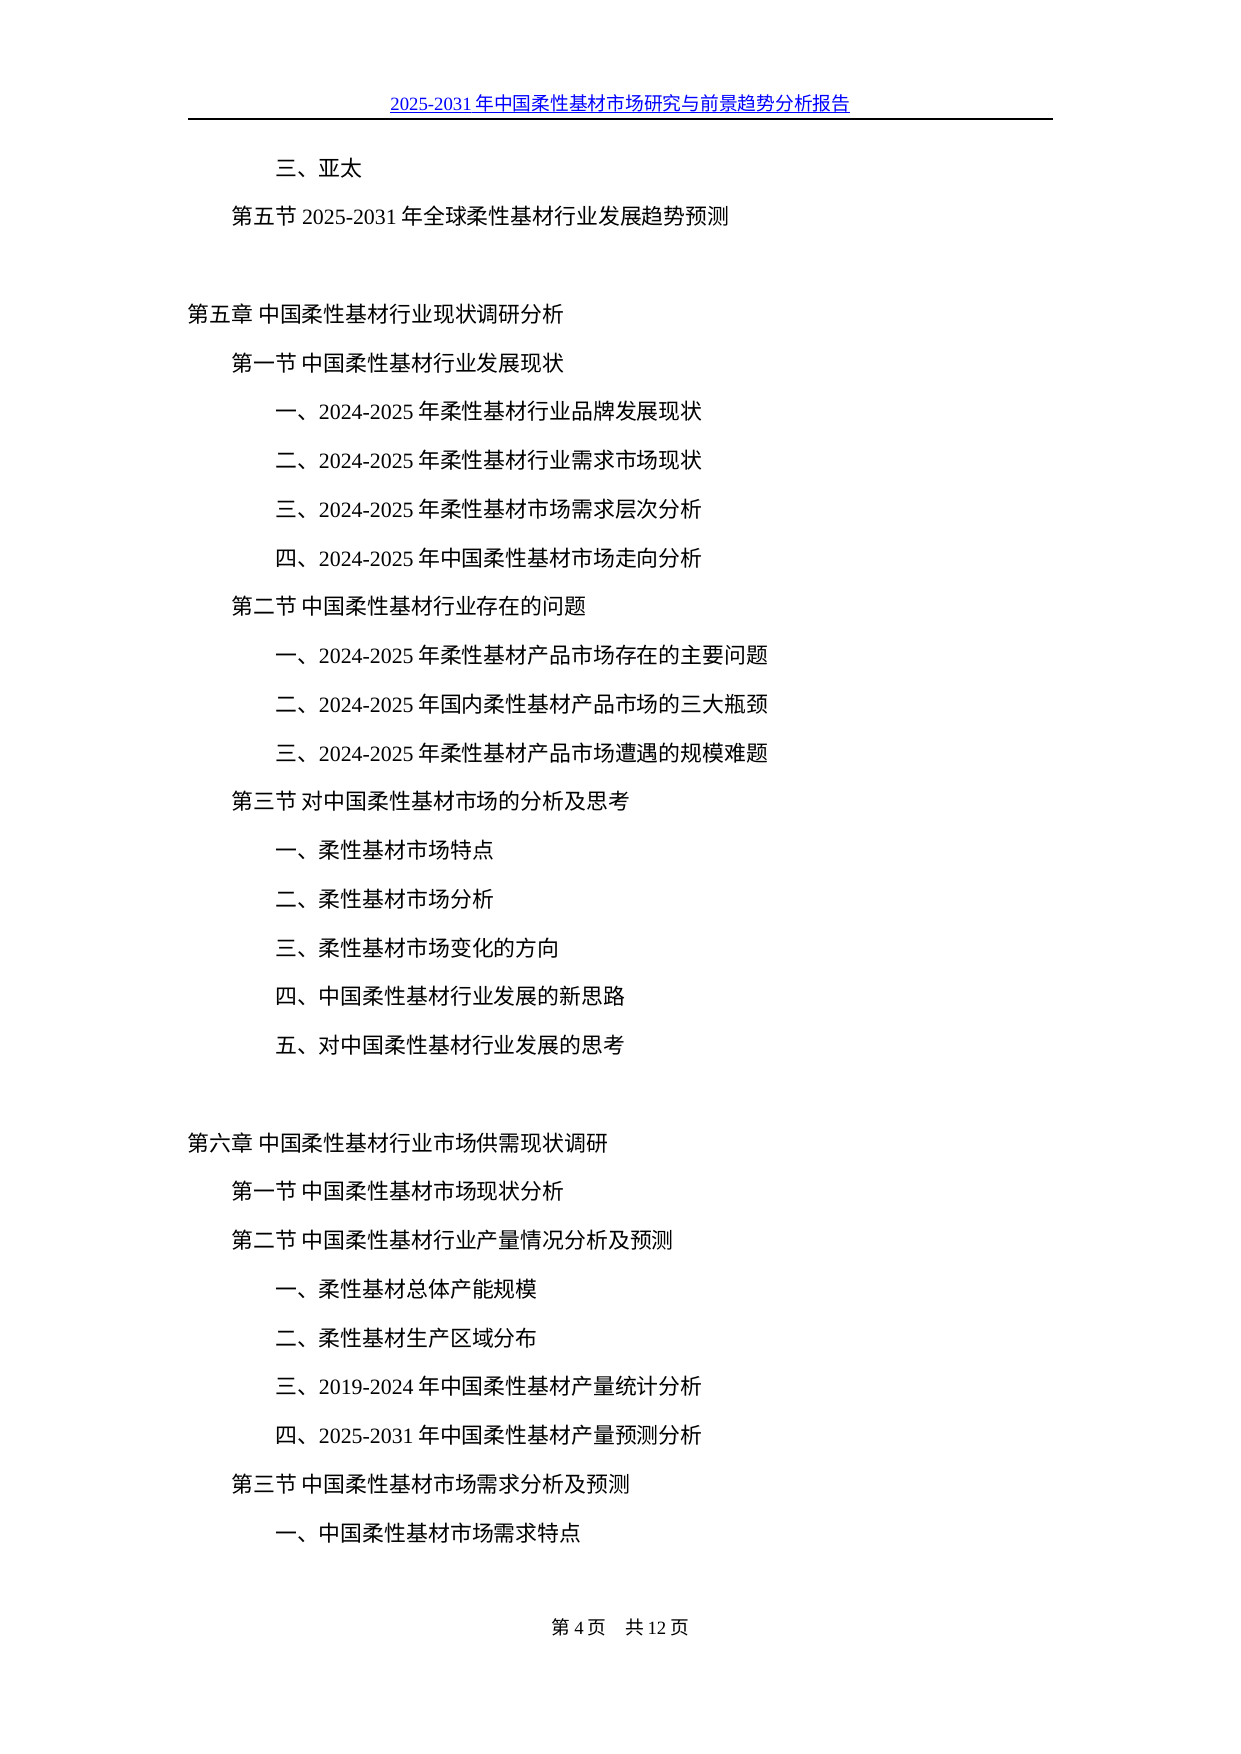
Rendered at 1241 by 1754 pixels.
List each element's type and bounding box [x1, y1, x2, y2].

text [187, 150, 1053, 1548]
